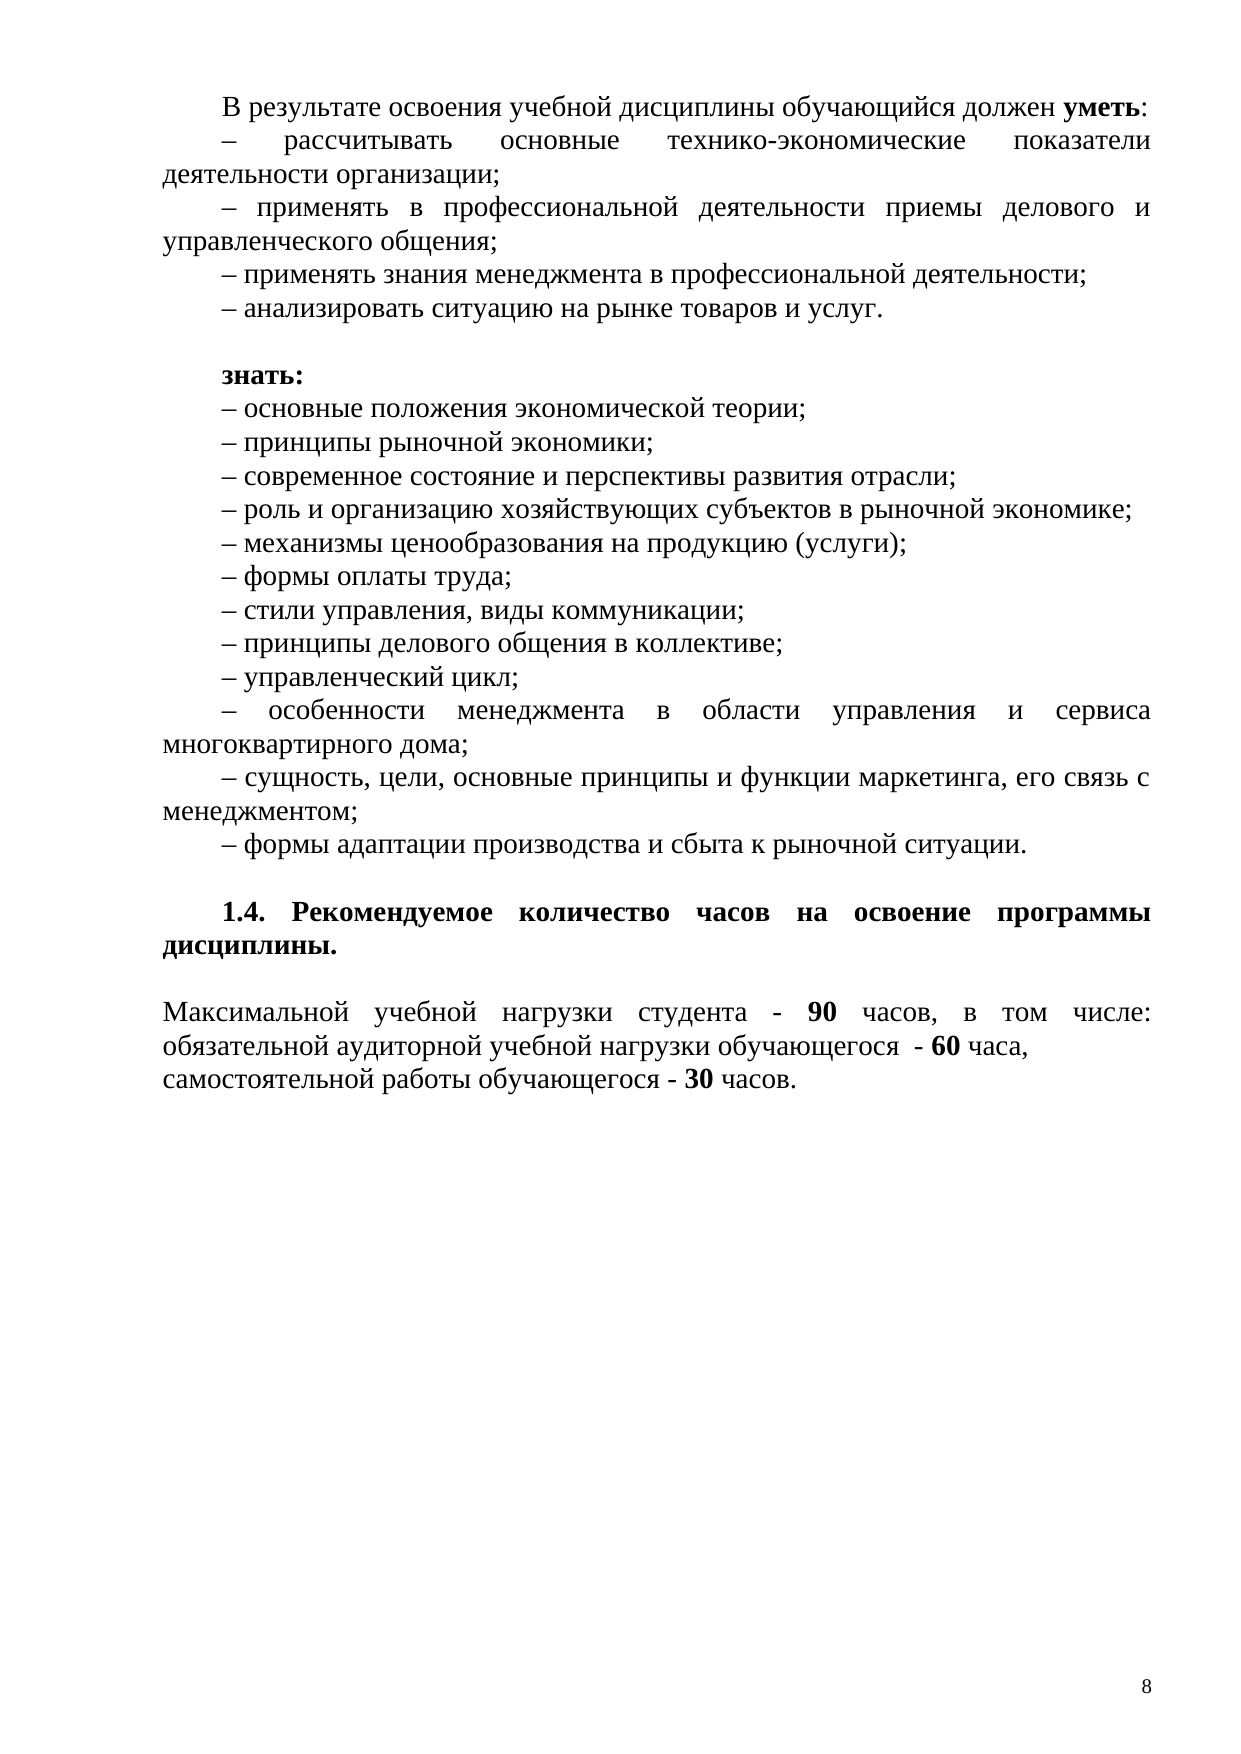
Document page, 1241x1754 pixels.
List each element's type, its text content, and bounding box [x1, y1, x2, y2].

text – особенности менеджмента в области управления и сервиса многоквартирного дома; [162, 692, 1152, 759]
text Максимальной учебной нагрузки студента - 90 часов, в том числе: обязательной аудиторной учебной нагрузки обучающегося - 60 часа, [162, 994, 1152, 1061]
text – механизмы ценообразования на продукцию (услуги); [162, 525, 1152, 558]
text – формы оплаты труда; [162, 558, 1152, 592]
text – основные положения экономической теории; [162, 391, 1152, 424]
text – стили управления, виды коммуникации; [162, 592, 1152, 625]
text – применять знания менеджмента в профессиональной деятельности; [162, 256, 1152, 290]
text – рассчитывать основные технико-экономические показатели деятельности организации; [162, 122, 1152, 189]
text – анализировать ситуацию на рынке товаров и услуг. [162, 290, 1152, 323]
text знать: [162, 357, 1152, 391]
text – роль и организацию хозяйствующих субъектов в рыночной экономике; [162, 491, 1152, 525]
text – формы адаптации производства и сбыта к рыночной ситуации. [162, 827, 1152, 860]
text – применять в профессиональной деятельности приемы делового и управленческого общения; [162, 189, 1152, 256]
text самостоятельной работы обучающегося - 30 часов. [162, 1061, 1152, 1095]
text – современное состояние и перспективы развития отрасли; [162, 458, 1152, 491]
text – управленческий цикл; [162, 659, 1152, 692]
text – сущность, цели, основные принципы и функции маркетинга, его связь с менеджментом; [162, 759, 1152, 827]
text – принципы рыночной экономики; [162, 424, 1152, 458]
text – принципы делового общения в коллективе; [162, 625, 1152, 659]
text В результате освоения учебной дисциплины обучающийся должен уметь: [162, 89, 1152, 122]
text 1.4. Рекомендуемое количество часов на освоение программы дисциплины. [162, 894, 1152, 961]
